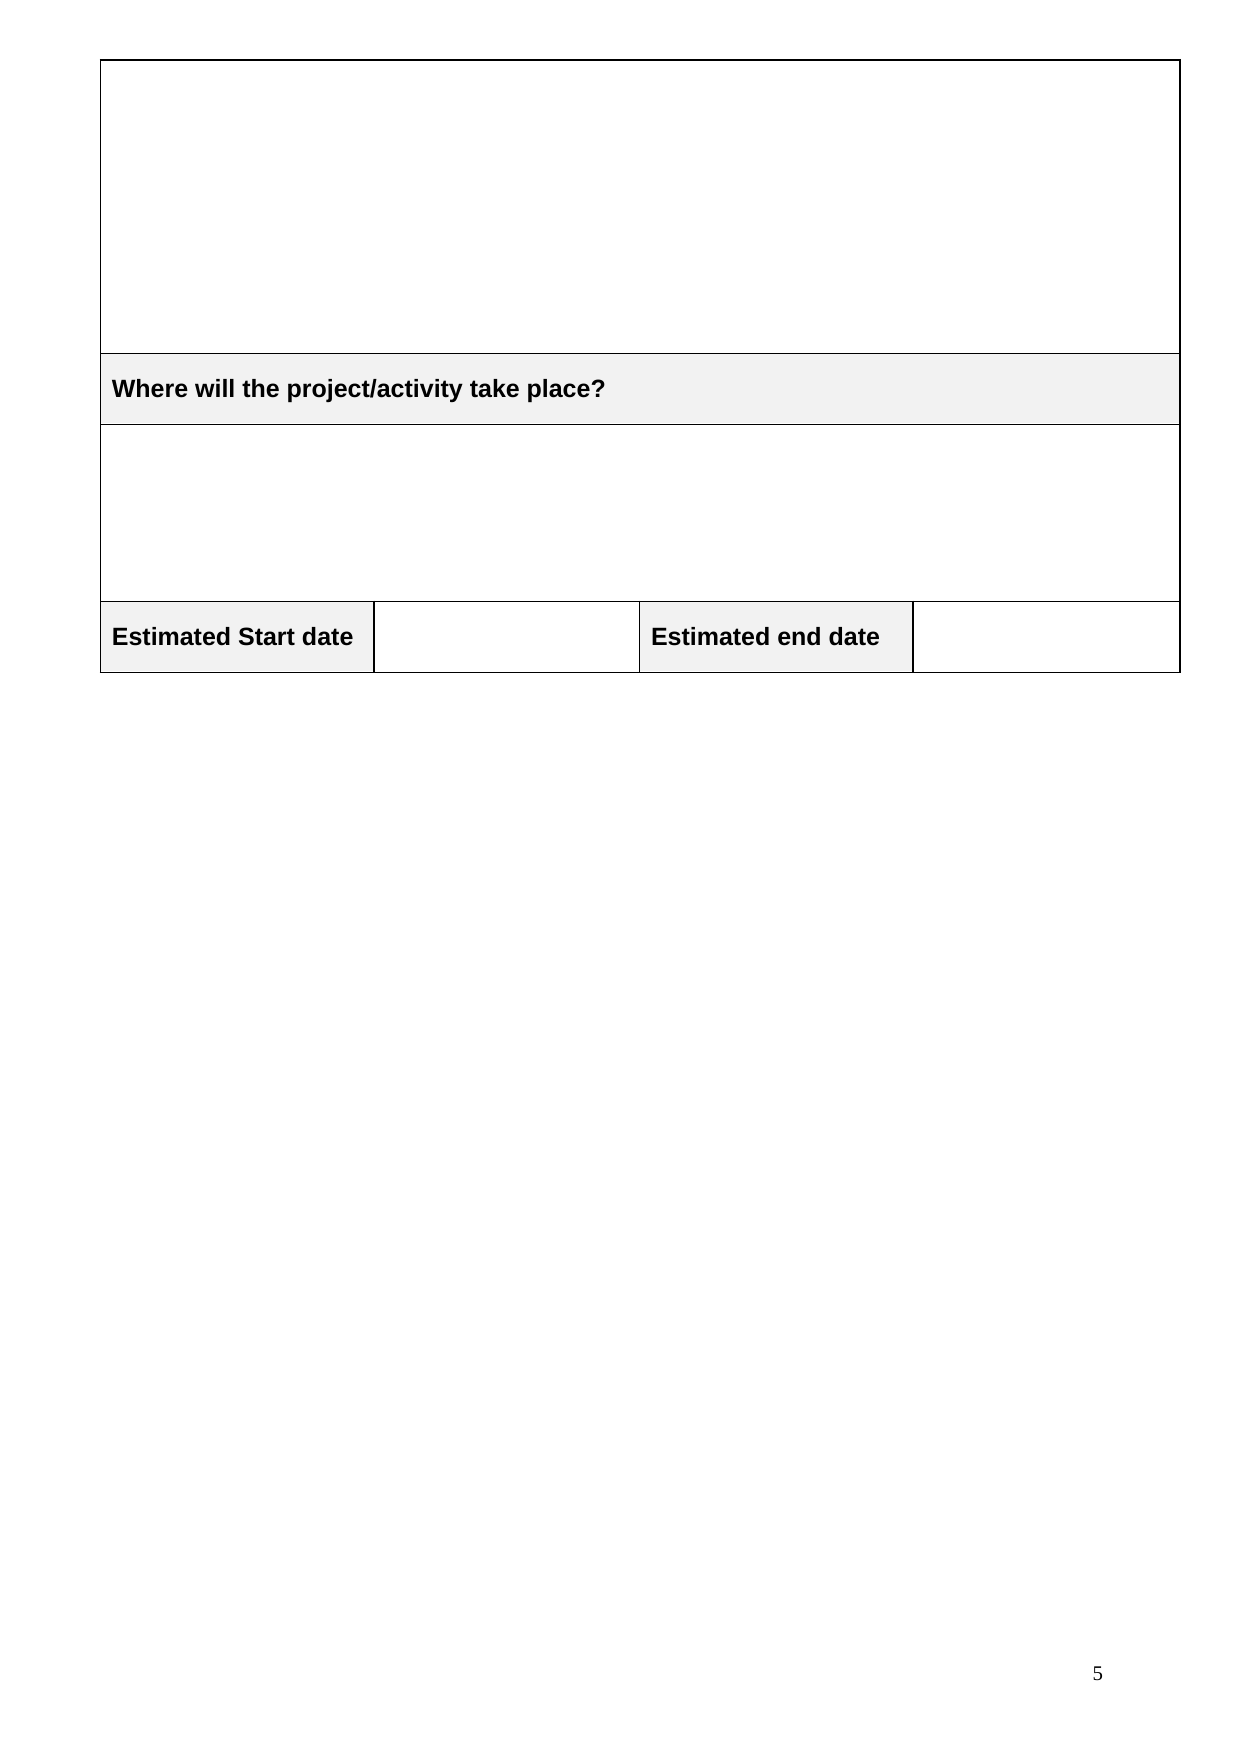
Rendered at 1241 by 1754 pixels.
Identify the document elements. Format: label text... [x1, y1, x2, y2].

table_cell [101, 61, 1179, 353]
table_cell [375, 602, 639, 671]
table_cell [914, 602, 1179, 671]
table_cell Estimated Start date [101, 602, 373, 671]
table_cell Where will the project/activity take place? [101, 354, 1179, 423]
table_cell Estimated end date [640, 602, 912, 671]
table_cell [101, 425, 1179, 601]
